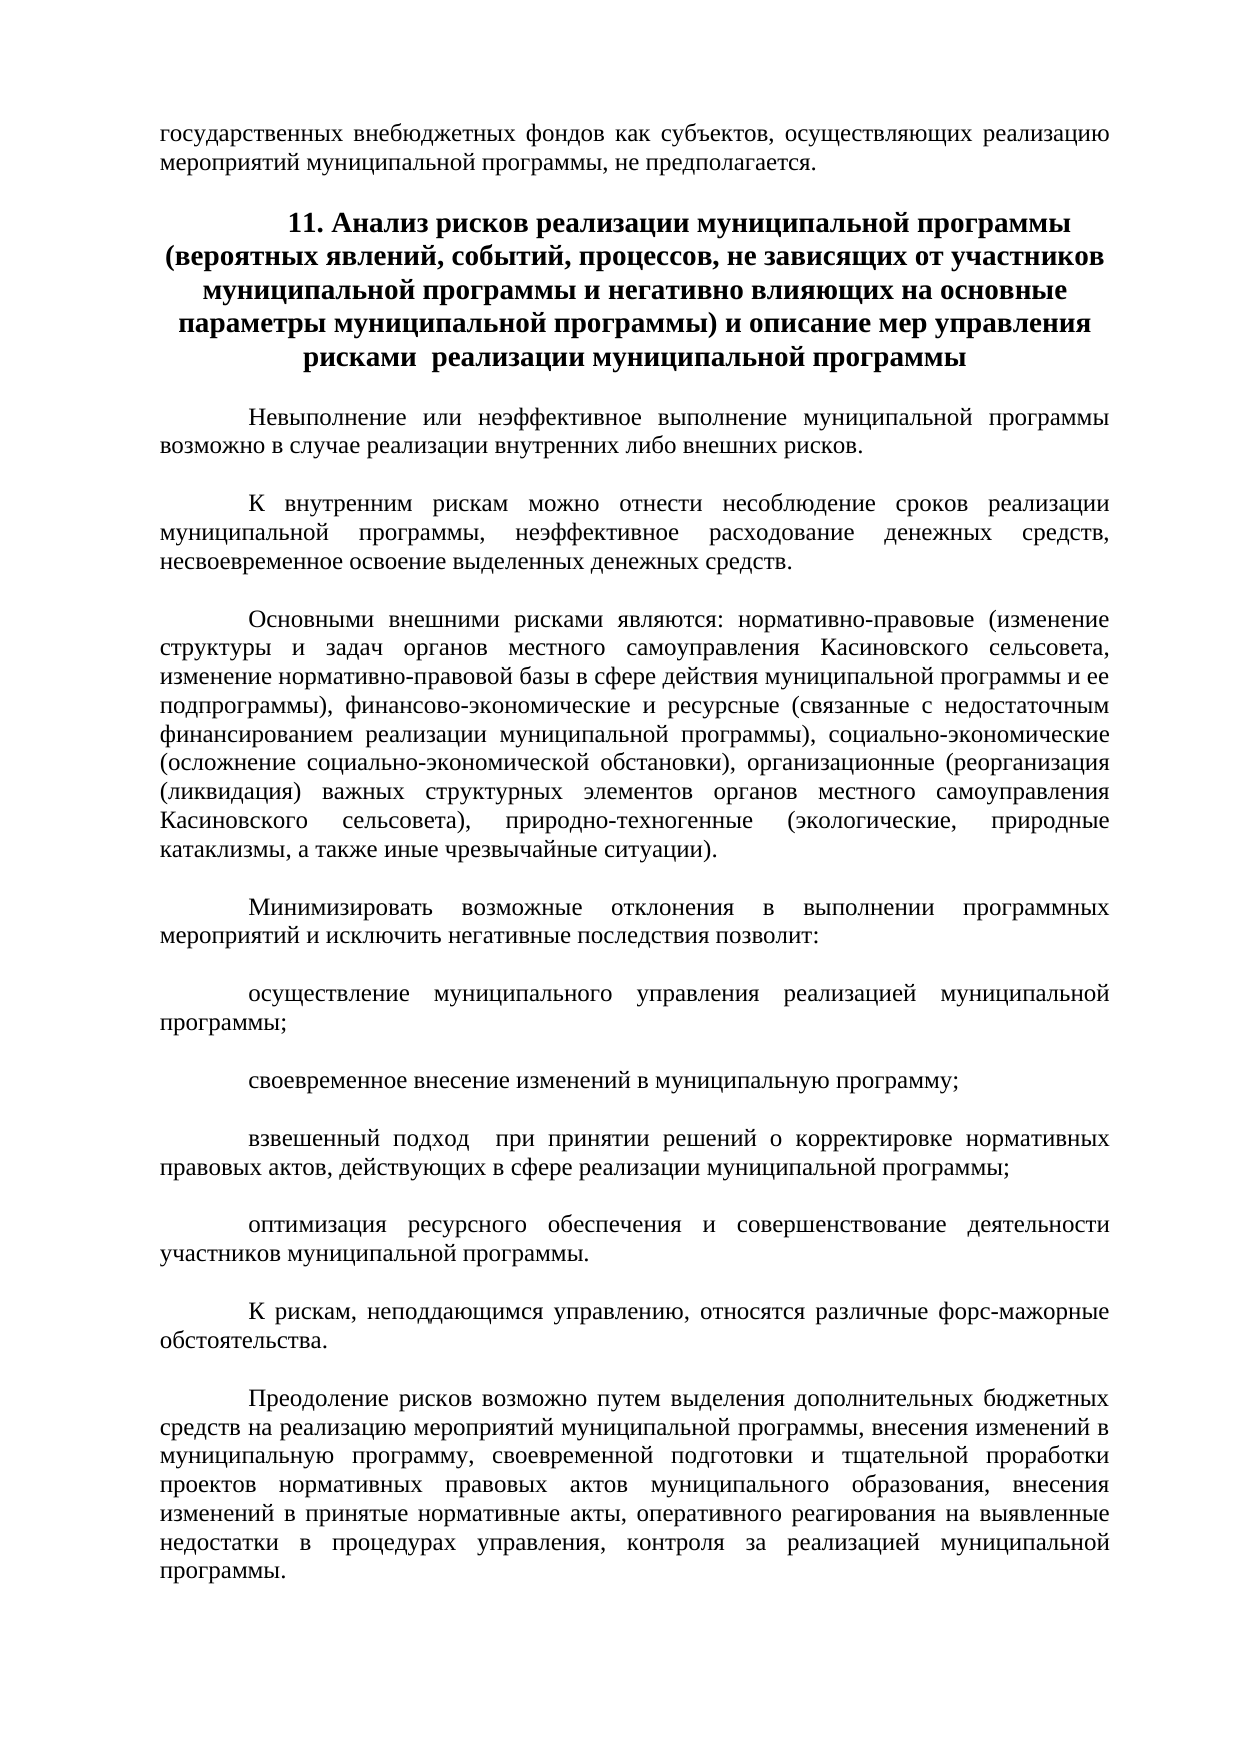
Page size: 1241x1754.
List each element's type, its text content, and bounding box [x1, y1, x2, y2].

text К внутренним рискам можно отнести несоблюдение сроков реализации муниципальной программы, неэффективное расходование денежных средств, несвоевременное освоение выделенных денежных средств. [159, 488, 1110, 574]
text своевременное внесение изменений в муниципальную программу; [159, 1065, 1110, 1094]
text Невыполнение или неэффективное выполнение муниципальной программы возможно в случае реализации внутренних либо внешних рисков. [159, 402, 1110, 459]
text К рискам, неподдающимся управлению, относятся различные форс-мажорные обстоятельства. [159, 1296, 1110, 1354]
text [159, 118, 1110, 176]
text Основными внешними рисками являются: нормативно-правовые (изменение структуры и задач органов местного самоуправления Касиновского сельсовета, изменение нормативно-правовой базы в сфере действия муниципальной программы и ее подпрограммы), финансово-экономические и ресурсные (связанные с недостаточным финансированием реализации муниципальной программы), социально-экономические (осложнение социально-экономической обстановки), организационные (реорганизация (ликвидация) важных структурных элементов органов местного самоуправления Касиновского сельсовета), природно-техногенные (экологические, природные катаклизмы, а также иные чрезвычайные ситуации). [159, 604, 1110, 862]
text осуществление муниципального управления реализацией муниципальной программы; [159, 978, 1110, 1036]
text 11. Анализ рисков реализации муниципальной программы (вероятных явлений, событий, процессов, не зависящих от участников муниципальной программы и негативно влияющих на основные параметры муниципальной программы) и описание мер управления рисками реализации муниципальной программы [159, 205, 1110, 372]
text Преодоление рисков возможно путем выделения дополнительных бюджетных средств на реализацию мероприятий муниципальной программы, внесения изменений в муниципальную программу, своевременной подготовки и тщательной проработки проектов нормативных правовых актов муниципального образования, внесения изменений в принятые нормативные акты, оперативного реагирования на выявленные недостатки в процедурах управления, контроля за реализацией муниципальной программы. [159, 1383, 1110, 1584]
text взвешенный подход при принятии решений о корректировке нормативных правовых актов, действующих в сфере реализации муниципальной программы; [159, 1123, 1110, 1180]
text Минимизировать возможные отклонения в выполнении программных мероприятий и исключить негативные последствия позволит: [159, 892, 1110, 949]
text оптимизация ресурсного обеспечения и совершенствование деятельности участников муниципальной программы. [159, 1209, 1110, 1267]
